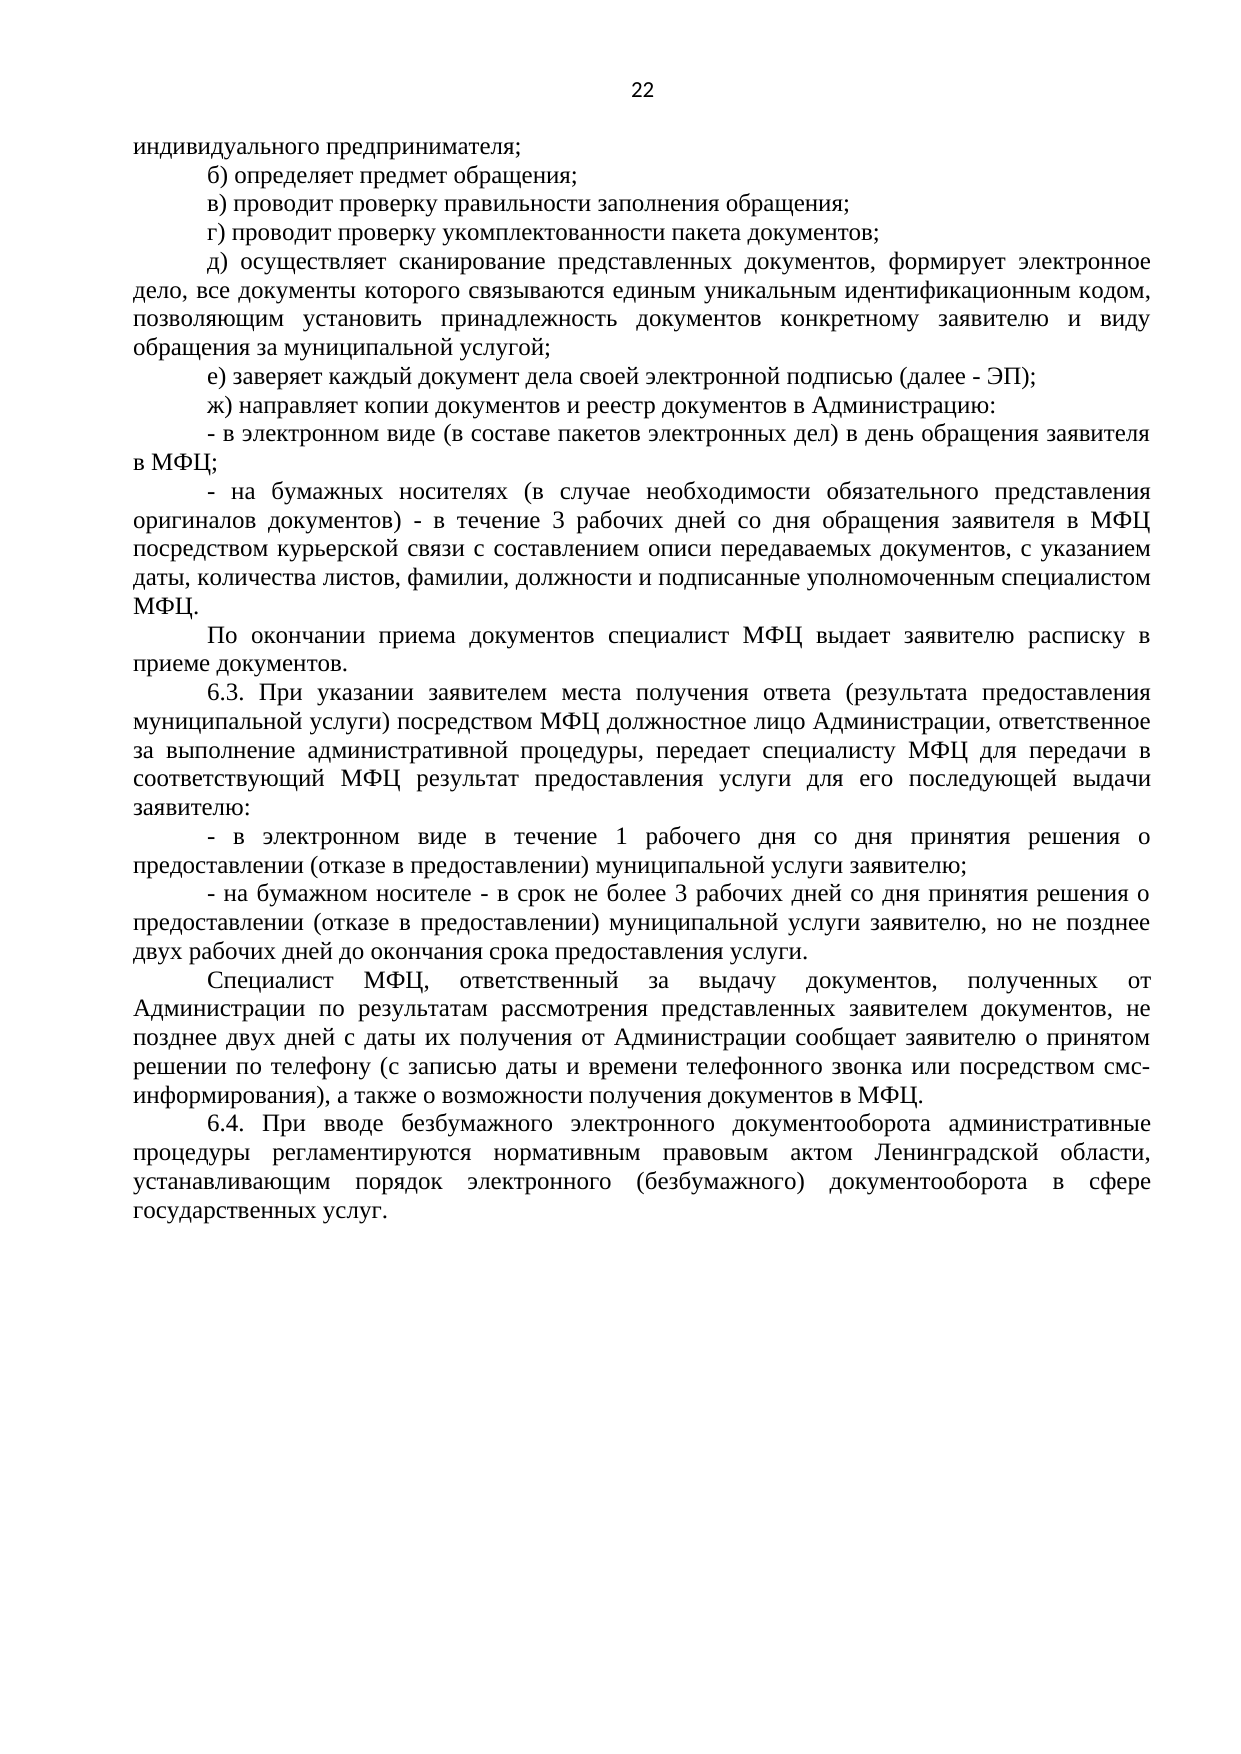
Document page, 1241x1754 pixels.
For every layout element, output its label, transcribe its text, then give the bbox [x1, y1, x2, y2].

text ж) направляет копии документов и реестр документов в Администрацию: [133, 390, 1152, 418]
text д) осуществляет сканирование представленных документов, формирует электронное дело, все документы которого связываются единым уникальным идентификационным кодом, позволяющим установить принадлежность документов конкретному заявителю и виду обращения за муниципальной услугой; [133, 246, 1152, 361]
text 6.3. При указании заявителем места получения ответа (результата предоставления муниципальной услуги) посредством МФЦ должностное лицо Администрации, ответственное за выполнение административной процедуры, передает специалисту МФЦ для передачи в соответствующий МФЦ результат предоставления услуги для его последующей выдачи заявителю: [133, 677, 1152, 821]
text б) определяет предмет обращения; [133, 160, 1152, 188]
text - в электронном виде в течение 1 рабочего дня со дня принятия решения о предоставлении (отказе в предоставлении) муниципальной услуги заявителю; [133, 821, 1152, 878]
text По окончании приема документов специалист МФЦ выдает заявителю расписку в приеме документов. [133, 620, 1152, 677]
text е) заверяет каждый документ дела своей электронной подписью (далее - ЭП); [133, 361, 1152, 390]
text - в электронном виде (в составе пакетов электронных дел) в день обращения заявителя в МФЦ; [133, 418, 1152, 476]
text в) проводит проверку правильности заполнения обращения; [133, 188, 1152, 217]
text - на бумажных носителях (в случае необходимости обязательного представления оригиналов документов) - в течение 3 рабочих дней со дня обращения заявителя в МФЦ посредством курьерской связи с составлением описи передаваемых документов, с указанием даты, количества листов, фамилии, должности и подписанные уполномоченным специалистом МФЦ. [133, 476, 1152, 620]
text г) проводит проверку укомплектованности пакета документов; [133, 217, 1152, 246]
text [133, 131, 1152, 160]
text Специалист МФЦ, ответственный за выдачу документов, полученных от Администрации по результатам рассмотрения представленных заявителем документов, не позднее двух дней с даты их получения от Администрации сообщает заявителю о принятом решении по телефону (с записью даты и времени телефонного звонка или посредством смс-информирования), а также о возможности получения документов в МФЦ. [133, 965, 1152, 1108]
text 6.4. При вводе безбумажного электронного документооборота административные процедуры регламентируются нормативным правовым актом Ленинградской области, устанавливающим порядок электронного (безбумажного) документооборота в сфере государственных услуг. [133, 1108, 1152, 1223]
text - на бумажном носителе - в срок не более 3 рабочих дней со дня принятия решения о предоставлении (отказе в предоставлении) муниципальной услуги заявителю, но не позднее двух рабочих дней до окончания срока предоставления услуги. [133, 878, 1152, 965]
